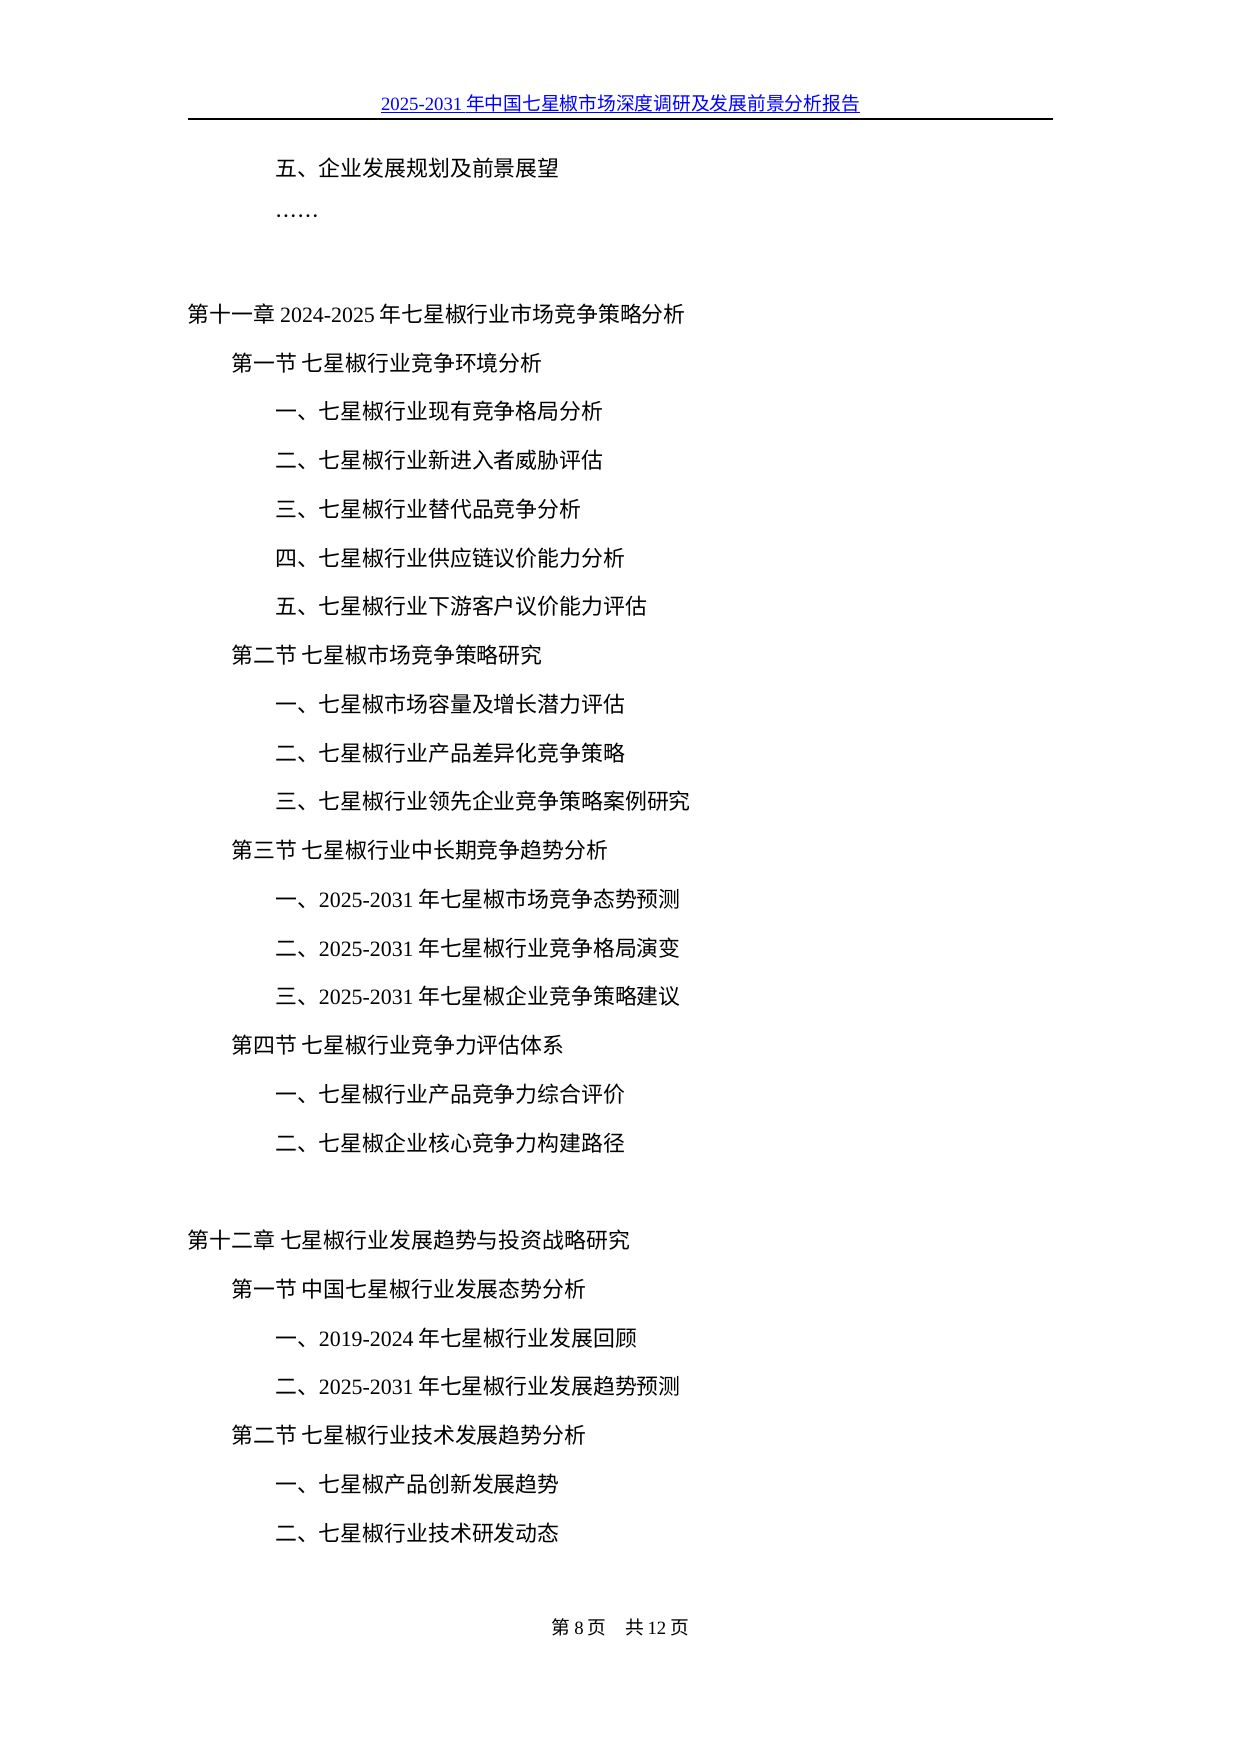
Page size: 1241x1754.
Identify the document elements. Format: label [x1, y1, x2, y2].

text [187, 150, 1053, 1548]
